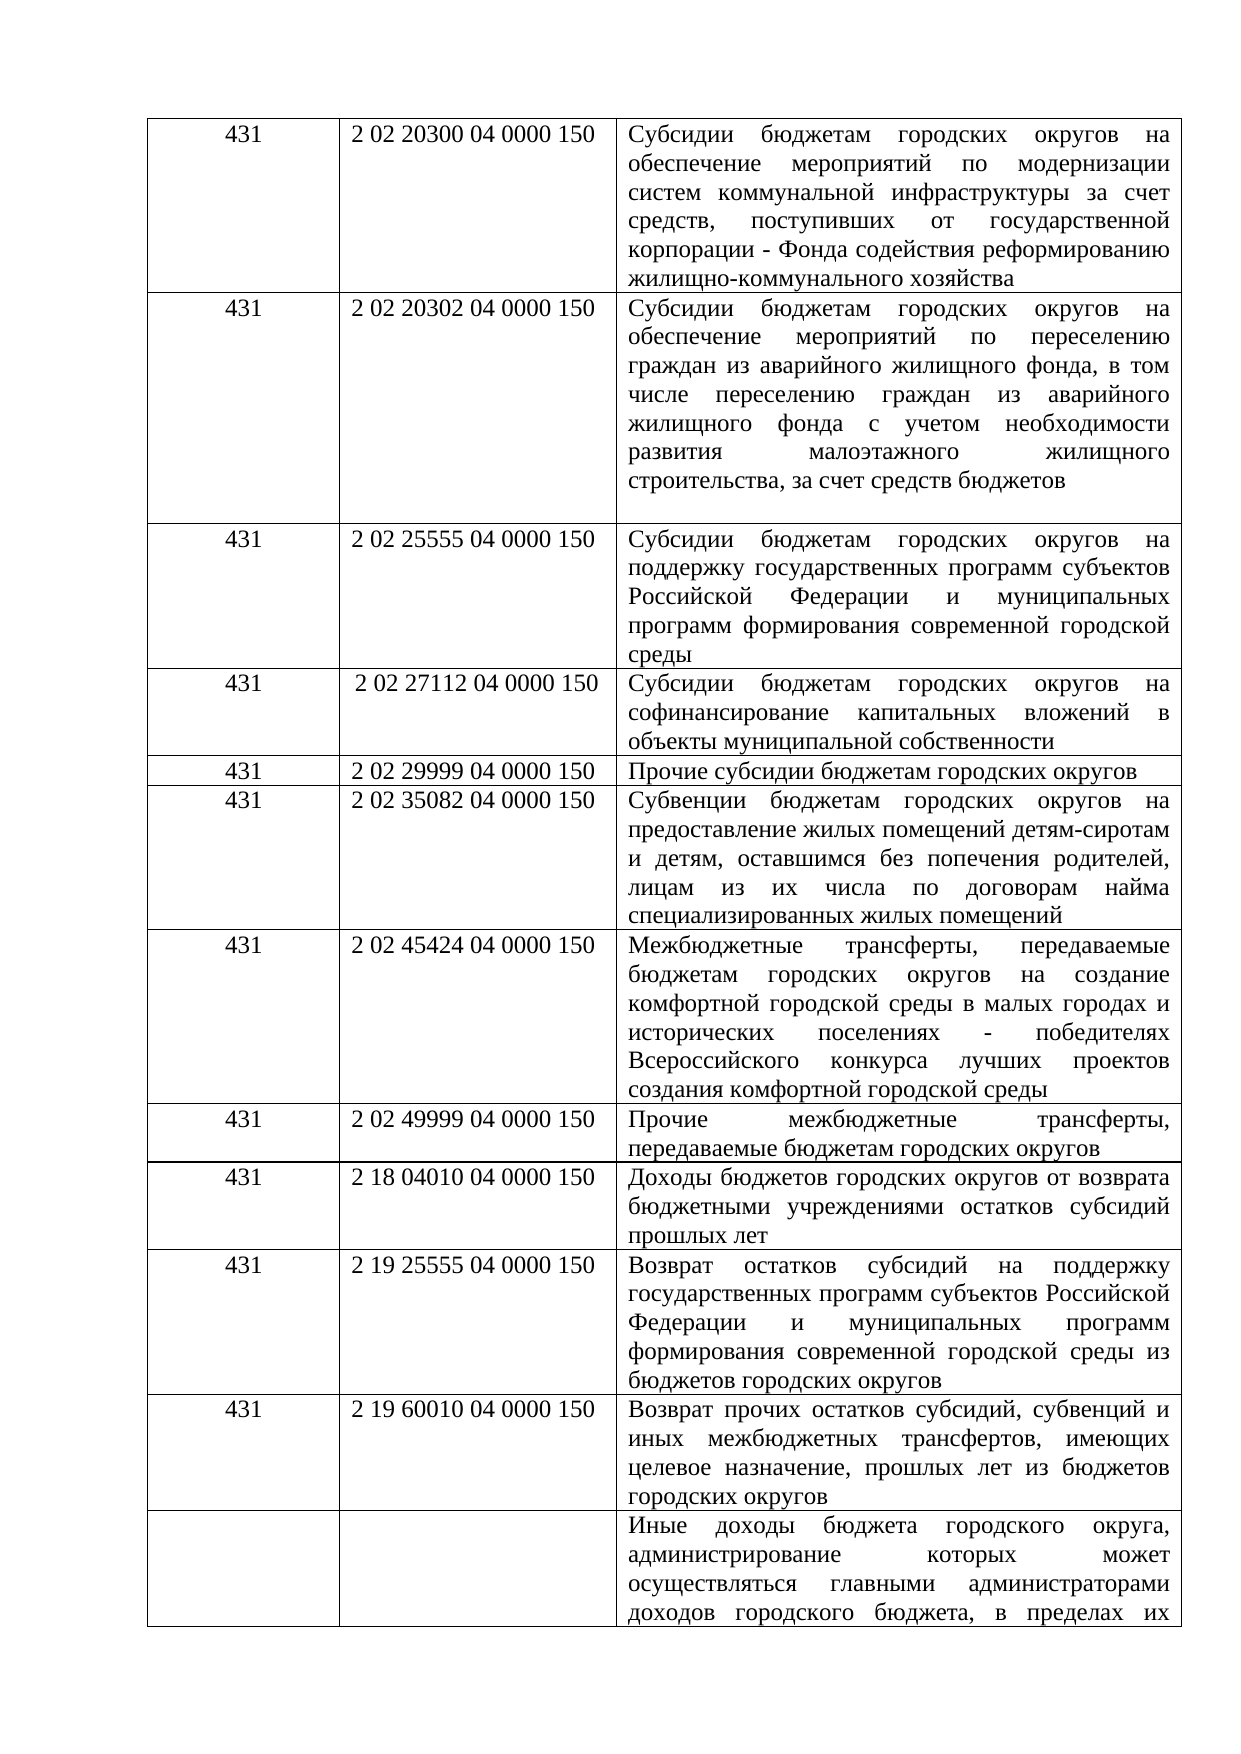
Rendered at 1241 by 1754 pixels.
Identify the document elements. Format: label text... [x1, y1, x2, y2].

table_cell 431 [148, 1163, 339, 1249]
table_cell 431 [148, 756, 339, 784]
table_cell [148, 1511, 339, 1626]
table_cell 431 [148, 786, 339, 929]
table_cell 2 02 45424 04 0000 150 [340, 930, 616, 1103]
table_cell Межбюджетные трансферты, передаваемые бюджетам городских округов на создание комфортной городской среды в малых городах и исторических поселениях - победителях Всероссийского конкурса лучших проектов создания комфортной городской среды [617, 930, 1181, 1103]
table_cell 431 [148, 930, 339, 1103]
table_cell Субсидии бюджетам городских округов на софинансирование капитальных вложений в объекты муниципальной собственности [617, 669, 1181, 755]
table_cell Субсидии бюджетам городских округов на поддержку государственных программ субъектов Российской Федерации и муниципальных программ формирования современной городской среды [617, 524, 1181, 667]
table_cell 2 19 60010 04 0000 150 [340, 1395, 616, 1509]
table_cell 431 [148, 1104, 339, 1161]
table_cell Субсидии бюджетам городских округов на обеспечение мероприятий по модернизации систем коммунальной инфраструктуры за счет средств, поступивших от государственной корпорации - Фонда содействия реформированию жилищно-коммунального хозяйства [617, 119, 1181, 292]
table_cell 2 02 27112 04 0000 150 [340, 669, 616, 755]
table_cell Прочие субсидии бюджетам городских округов [617, 756, 1181, 784]
table_cell 2 02 20300 04 0000 150 [340, 119, 616, 292]
table_cell 2 02 35082 04 0000 150 [340, 786, 616, 929]
table_cell 431 [148, 669, 339, 755]
table_cell 2 18 04010 04 0000 150 [340, 1163, 616, 1249]
table_cell Возврат прочих остатков субсидий, субвенций и иных межбюджетных трансфертов, имеющих целевое назначение, прошлых лет из бюджетов городских округов [617, 1395, 1181, 1509]
table_cell Доходы бюджетов городских округов от возврата бюджетными учреждениями остатков субсидий прошлых лет [617, 1163, 1181, 1249]
table_cell 431 [148, 524, 339, 667]
table_cell 431 [148, 293, 339, 523]
table_cell Прочие межбюджетные трансферты, передаваемые бюджетам городских округов [617, 1104, 1181, 1161]
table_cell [617, 1511, 1181, 1626]
table_cell 431 [148, 1250, 339, 1393]
table_cell 2 02 25555 04 0000 150 [340, 524, 616, 667]
table_cell 2 19 25555 04 0000 150 [340, 1250, 616, 1393]
table_cell Возврат остатков субсидий на поддержку государственных программ субъектов Российской Федерации и муниципальных программ формирования современной городской среды из бюджетов городских округов [617, 1250, 1181, 1393]
table_cell 2 02 29999 04 0000 150 [340, 756, 616, 784]
table_cell 2 02 49999 04 0000 150 [340, 1104, 616, 1161]
table_cell 2 02 20302 04 0000 150 [340, 293, 616, 523]
table_cell [340, 1511, 616, 1626]
table_cell 431 [148, 119, 339, 292]
table_cell 431 [148, 1395, 339, 1509]
table_cell Субсидии бюджетам городских округов на обеспечение мероприятий по переселению граждан из аварийного жилищного фонда, в том числе переселению граждан из аварийного жилищного фонда с учетом необходимости развития малоэтажного жилищного строительства, за счет средств бюджетов [617, 293, 1181, 523]
table_cell Субвенции бюджетам городских округов на предоставление жилых помещений детям-сиротам и детям, оставшимся без попечения родителей, лицам из их числа по договорам найма специализированных жилых помещений [617, 786, 1181, 929]
